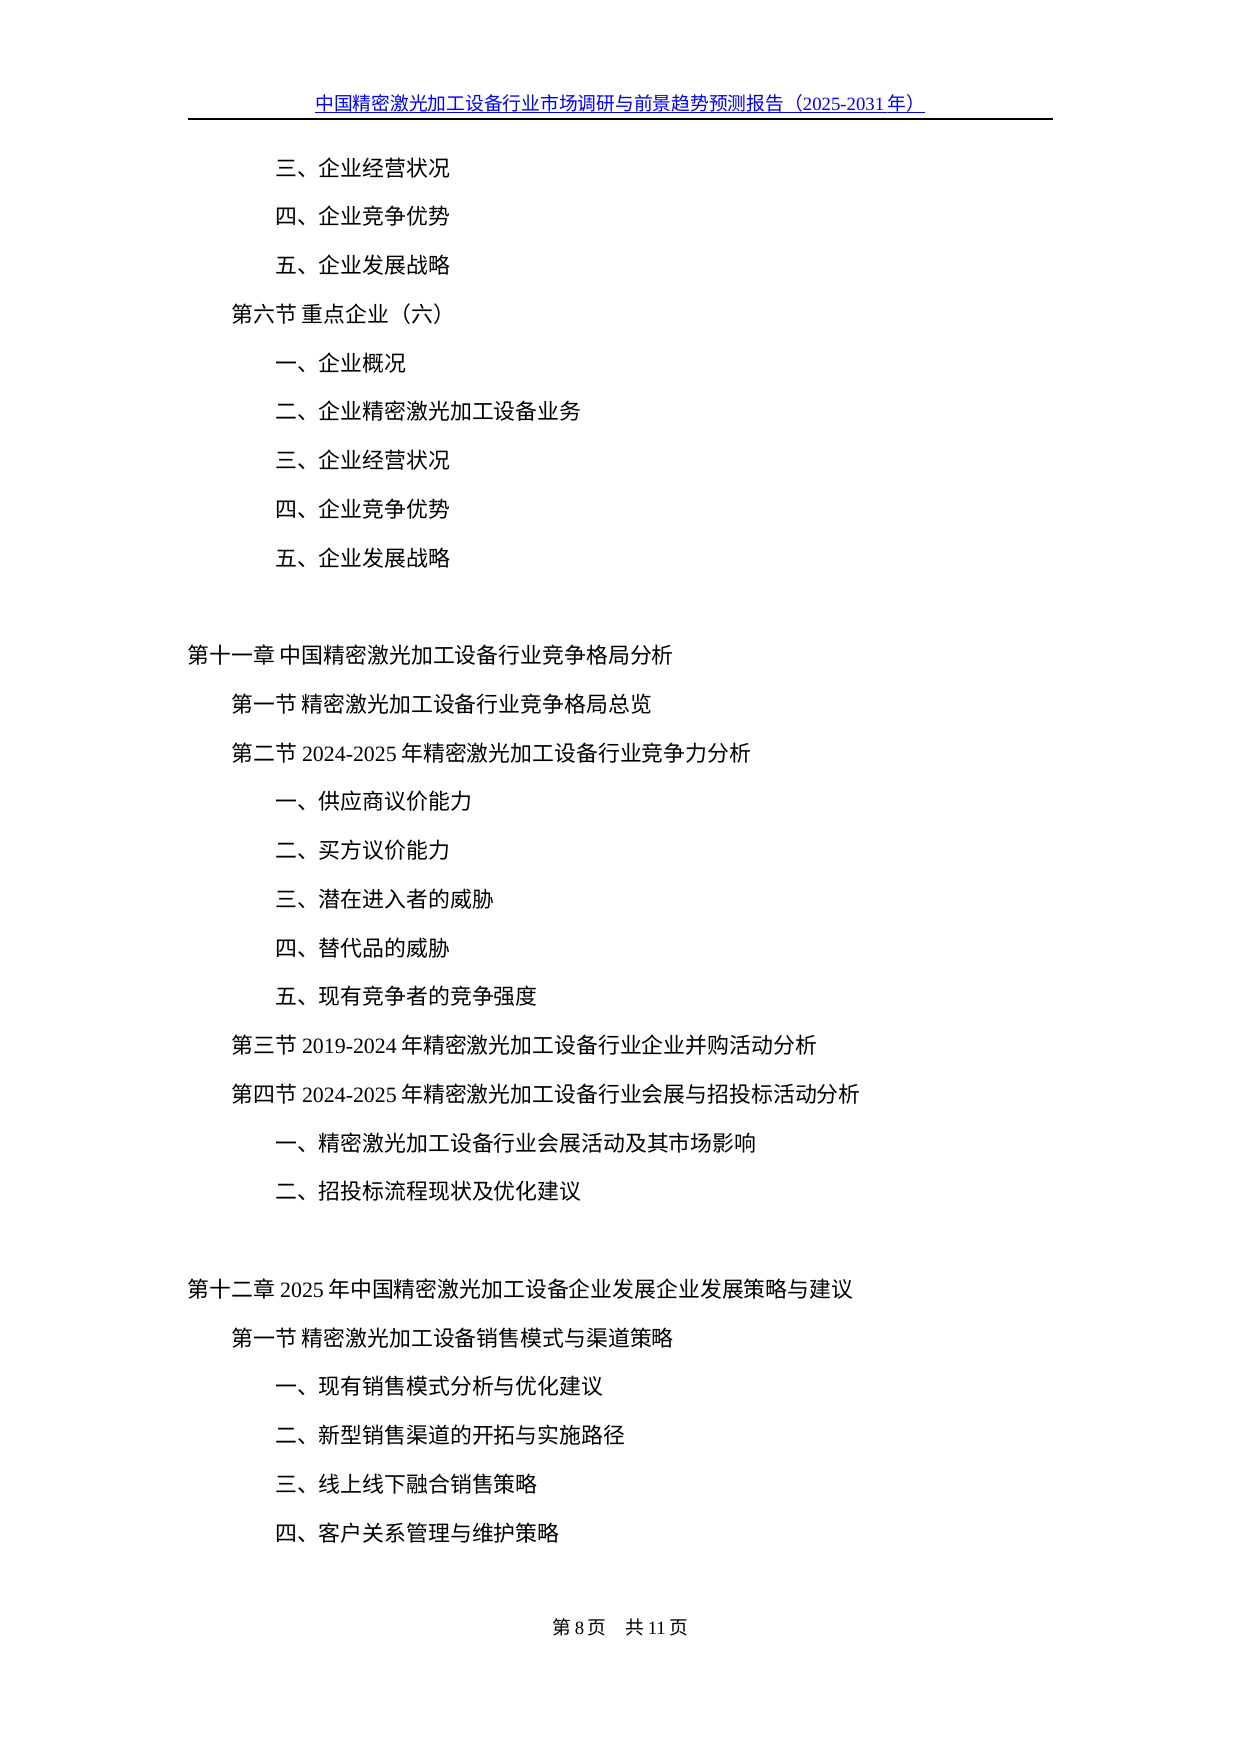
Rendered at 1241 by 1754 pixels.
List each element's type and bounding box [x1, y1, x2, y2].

text [187, 150, 1053, 1548]
